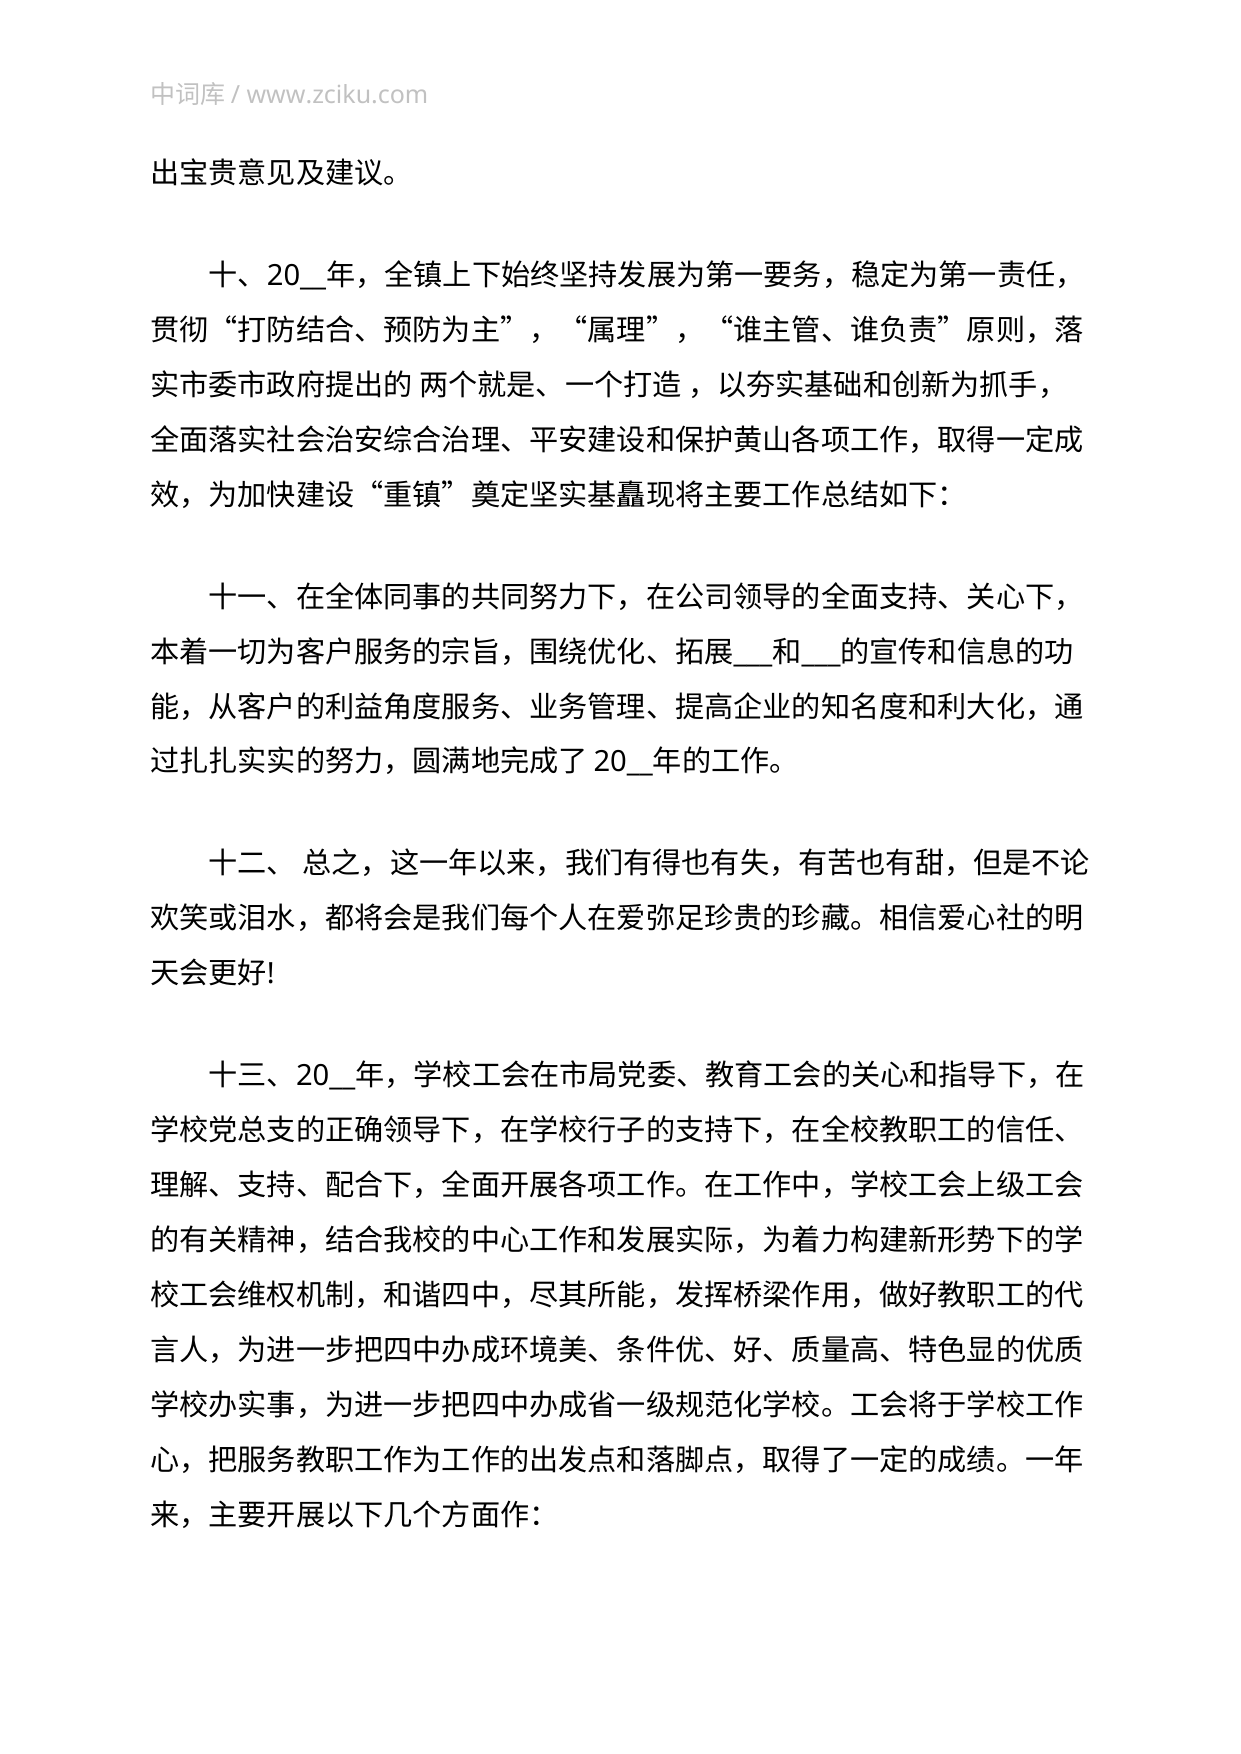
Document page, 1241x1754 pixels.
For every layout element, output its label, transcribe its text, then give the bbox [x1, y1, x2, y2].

text 十三、20__年，学校工会在市局党委、教育工会的关心和指导下，在学校党总支的正确领导下，在学校行子的支持下，在全校教职工的信任、理解、支持、配合下，全面开展各项工作。在工作中，学校工会上级工会的有关精神，结合我校的中心工作和发展实际，为着力构建新形势下的学校工会维权机制，和谐四中，尽其所能，发挥桥梁作用，做好教职工的代言人，为进一步把四中办成环境美、条件优、好、质量高、特色显的优质学校办实事，为进一步把四中办成省一级规范化学校。工会将于学校工作心，把服务教职工作为工作的出发点和落脚点，取得了一定的成绩。一年来，主要开展以下几个方面作： [150, 1052, 1090, 1533]
text 十二、 总之，这一年以来，我们有得也有失，有苦也有甜，但是不论欢笑或泪水，都将会是我们每个人在爱弥足珍贵的珍藏。相信爱心社的明天会更好! [150, 840, 1090, 992]
text 十、20__年，全镇上下始终坚持发展为第一要务，稳定为第一责任，贯彻“打防结合、预防为主”，“属理”，“谁主管、谁负责”原则，落实市委市政府提出的 两个就是、一个打造 ，以夯实基础和创新为抓手，全面落实社会治安综合治理、平安建设和保护黄山各项工作，取得一定成效，为加快建设“重镇”奠定坚实基矗现将主要工作总结如下： [150, 252, 1090, 514]
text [150, 150, 1090, 192]
text 十一、在全体同事的共同努力下，在公司领导的全面支持、关心下，本着一切为客户服务的宗旨，围绕优化、拓展___和___的宣传和信息的功能，从客户的利益角度服务、业务管理、提高企业的知名度和利大化，通过扎扎实实的努力，圆满地完成了20__年的工作。 [150, 573, 1090, 780]
